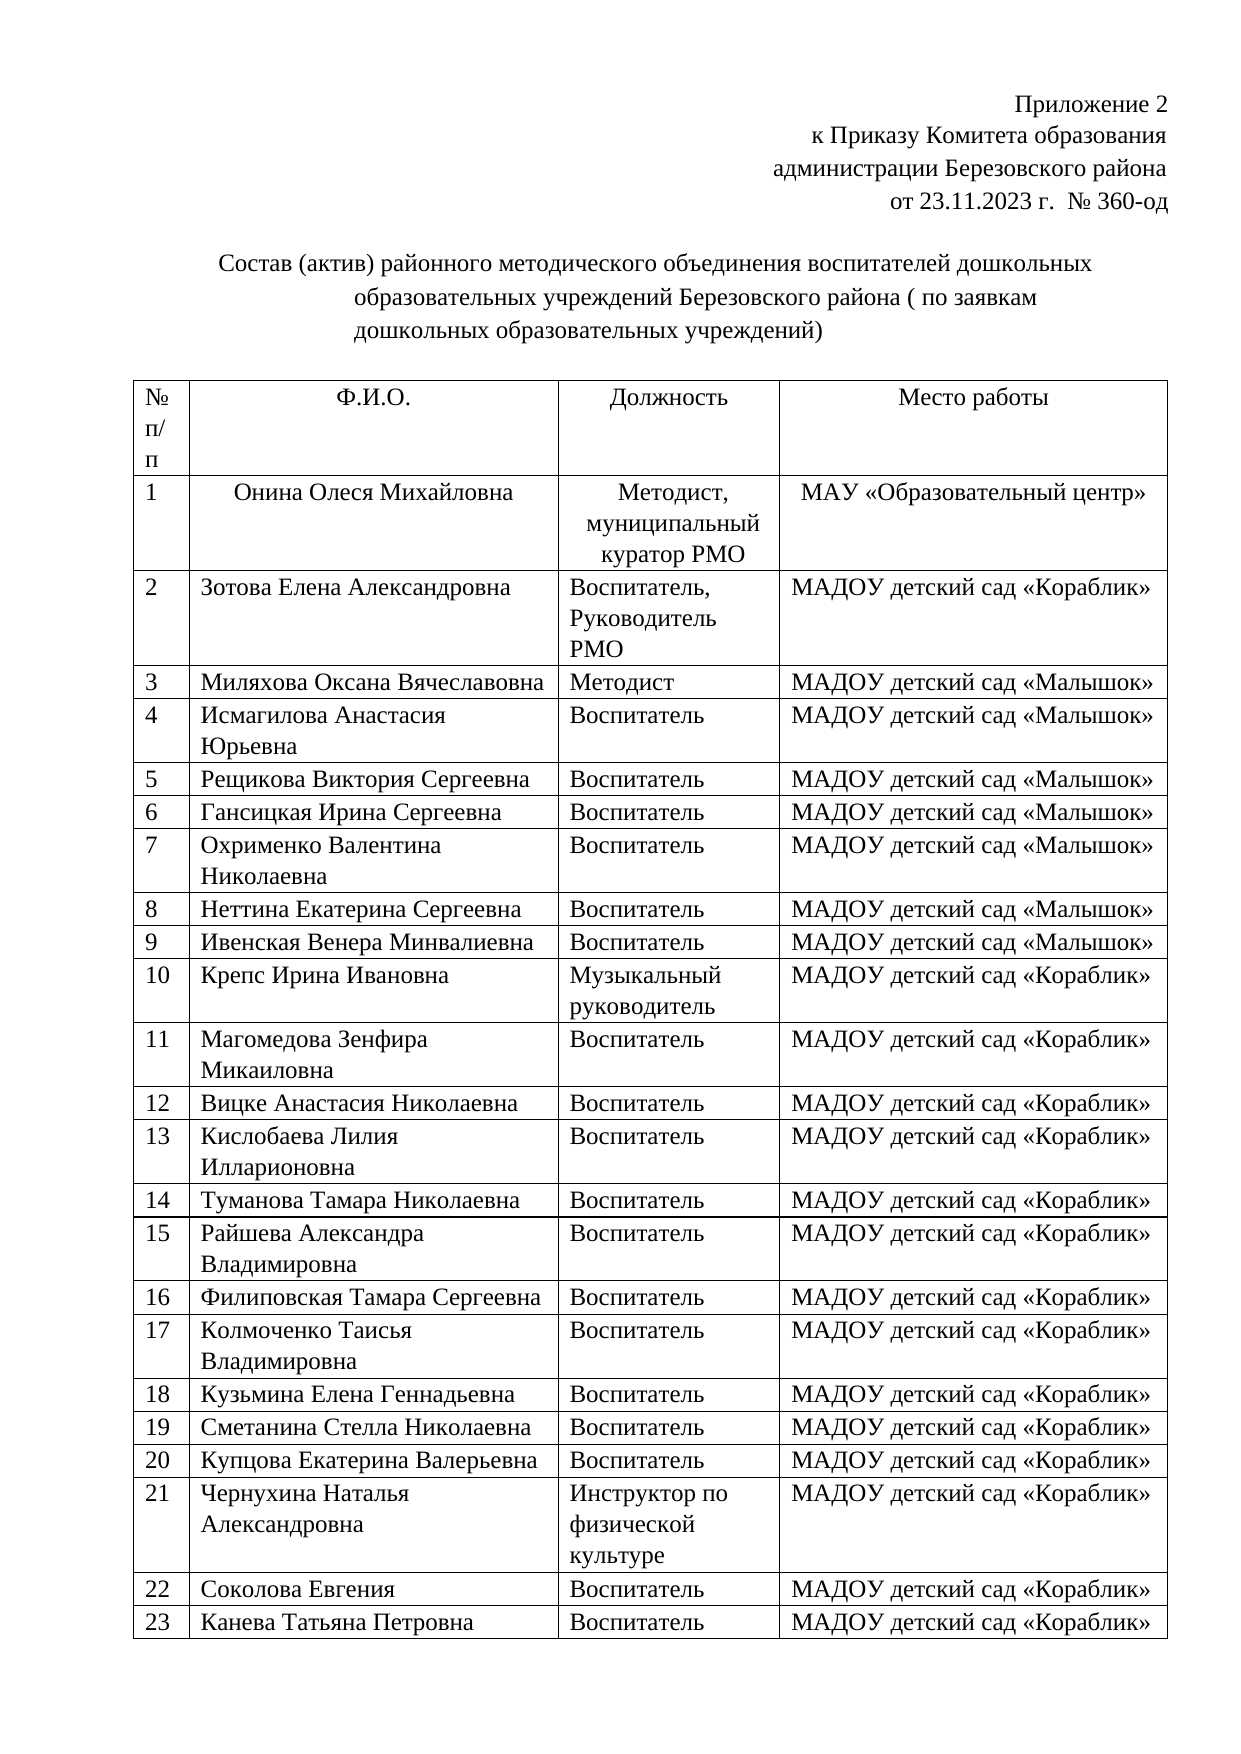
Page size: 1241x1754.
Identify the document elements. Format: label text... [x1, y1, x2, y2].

table_cell Воспитатель [559, 829, 779, 892]
table_cell 1 [134, 476, 189, 570]
table_cell Воспитатель [559, 1087, 779, 1119]
table_cell Воспитатель [559, 1218, 779, 1280]
table_cell Зотова Елена Александровна [190, 571, 558, 665]
table_cell МАУ «Образовательный центр» [780, 476, 1167, 570]
table_cell МАДОУ детский сад «Кораблик» [780, 1379, 1167, 1411]
table_cell 2 [134, 571, 189, 665]
table_cell МАДОУ детский сад «Малышок» [780, 796, 1167, 828]
table_cell Колмоченко Таисья Владимировна [190, 1315, 558, 1377]
table_cell Исмагилова Анастасия Юрьевна [190, 699, 558, 762]
table_header Место работы [780, 381, 1167, 475]
table_cell МАДОУ детский сад «Малышок» [780, 763, 1167, 795]
table_cell Неттина Екатерина Сергеевна [190, 893, 558, 925]
table_cell Филиповская Тамара Сергеевна [190, 1281, 558, 1313]
table_cell Сметанина Стелла Николаевна [190, 1412, 558, 1443]
table_cell 19 [134, 1412, 189, 1443]
text Приложение 2 [219, 89, 1168, 117]
table_cell 10 [134, 959, 189, 1022]
text к Приказу Комитета образования администрации Березовского района [773, 120, 1187, 182]
table_cell МАДОУ детский сад «Кораблик» [780, 959, 1167, 1022]
table_cell Крепс Ирина Ивановна [190, 959, 558, 1022]
table_cell МАДОУ детский сад «Кораблик» [780, 1218, 1167, 1280]
table_cell Воспитатель [559, 1315, 779, 1377]
table_cell Купцова Екатерина Валерьевна [190, 1445, 558, 1477]
table_cell 5 [134, 763, 189, 795]
table_cell Канева Татьяна Петровна [190, 1606, 558, 1638]
table_cell МАДОУ детский сад «Кораблик» [780, 1573, 1167, 1605]
table_cell 13 [134, 1120, 189, 1183]
table_cell Вицке Анастасия Николаевна [190, 1087, 558, 1119]
table_cell 16 [134, 1281, 189, 1313]
table_cell Ивенская Венера Минвалиевна [190, 926, 558, 958]
table_cell Воспитатель [559, 1184, 779, 1216]
table_cell 12 [134, 1087, 189, 1119]
table_cell МАДОУ детский сад «Кораблик» [780, 1445, 1167, 1477]
table_cell МАДОУ детский сад «Кораблик» [780, 1023, 1167, 1086]
table_cell Воспитатель [559, 1120, 779, 1183]
table_cell Воспитатель [559, 1573, 779, 1605]
table_cell МАДОУ детский сад «Малышок» [780, 666, 1167, 698]
table_cell 23 [134, 1606, 189, 1638]
table_cell 8 [134, 893, 189, 925]
table_cell Рещикова Виктория Сергеевна [190, 763, 558, 795]
table_cell Воспитатель [559, 893, 779, 925]
table_cell Воспитатель, Руководитель РМО [559, 571, 779, 665]
table_cell 17 [134, 1315, 189, 1377]
table_cell МАДОУ детский сад «Кораблик» [780, 1281, 1167, 1313]
table_cell Чернухина Наталья Александровна [190, 1478, 558, 1572]
table_cell 18 [134, 1379, 189, 1411]
table_cell Охрименко Валентина Николаевна [190, 829, 558, 892]
table_cell 22 [134, 1573, 189, 1605]
table_cell Туманова Тамара Николаевна [190, 1184, 558, 1216]
table_cell МАДОУ детский сад «Кораблик» [780, 571, 1167, 665]
table_header № п/ п [134, 381, 189, 475]
table_cell Воспитатель [559, 699, 779, 762]
table_cell 4 [134, 699, 189, 762]
table_cell Воспитатель [559, 1412, 779, 1443]
table_cell Воспитатель [559, 796, 779, 828]
table_cell МАДОУ детский сад «Кораблик» [780, 1606, 1167, 1638]
table_header Должность [559, 381, 779, 475]
table_cell Кислобаева Лилия Илларионовна [190, 1120, 558, 1183]
table_cell Воспитатель [559, 1445, 779, 1477]
table_cell МАДОУ детский сад «Малышок» [780, 699, 1167, 762]
table_cell 11 [134, 1023, 189, 1086]
table_cell 14 [134, 1184, 189, 1216]
table_cell 3 [134, 666, 189, 698]
table_cell Воспитатель [559, 763, 779, 795]
table_cell Гансицкая Ирина Сергеевна [190, 796, 558, 828]
table_cell 6 [134, 796, 189, 828]
table_cell МАДОУ детский сад «Кораблик» [780, 1315, 1167, 1377]
table_cell 20 [134, 1445, 189, 1477]
table_cell МАДОУ детский сад «Кораблик» [780, 1412, 1167, 1443]
table_cell Онина Олеся Михайловна [190, 476, 558, 570]
table_cell МАДОУ детский сад «Кораблик» [780, 1478, 1167, 1572]
text Состав (актив) районного методического объединения воспитателей дошкольных образовательных учреждений Березовского района ( по заявкам дошкольных образовательных учреждений) [218, 248, 1093, 344]
table_cell МАДОУ детский сад «Малышок» [780, 893, 1167, 925]
table_cell Методист, муниципальный куратор РМО [559, 476, 779, 570]
table_cell МАДОУ детский сад «Кораблик» [780, 1087, 1167, 1119]
table_cell Воспитатель [559, 1281, 779, 1313]
table_cell Методист [559, 666, 779, 698]
table_cell МАДОУ детский сад «Кораблик» [780, 1120, 1167, 1183]
table_cell Магомедова Зенфира Микаиловна [190, 1023, 558, 1086]
table_cell 15 [134, 1218, 189, 1280]
table_cell Воспитатель [559, 926, 779, 958]
table_cell 21 [134, 1478, 189, 1572]
table_header Ф.И.О. [190, 381, 558, 475]
table_cell Райшева Александра Владимировна [190, 1218, 558, 1280]
table_cell Воспитатель [559, 1606, 779, 1638]
table_cell Миляхова Оксана Вячеславовна [190, 666, 558, 698]
table_cell МАДОУ детский сад «Малышок» [780, 926, 1167, 958]
text от 23.11.2023 г. № 360-од [219, 186, 1168, 215]
table_cell Воспитатель [559, 1379, 779, 1411]
table_cell 7 [134, 829, 189, 892]
table_cell МАДОУ детский сад «Малышок» [780, 829, 1167, 892]
table_cell МАДОУ детский сад «Кораблик» [780, 1184, 1167, 1216]
table_cell Соколова Евгения [190, 1573, 558, 1605]
table_cell Инструктор по физической культуре [559, 1478, 779, 1572]
table_cell 9 [134, 926, 189, 958]
table_cell Воспитатель [559, 1023, 779, 1086]
table_cell Кузьмина Елена Геннадьевна [190, 1379, 558, 1411]
table_cell Музыкальный руководитель [559, 959, 779, 1022]
